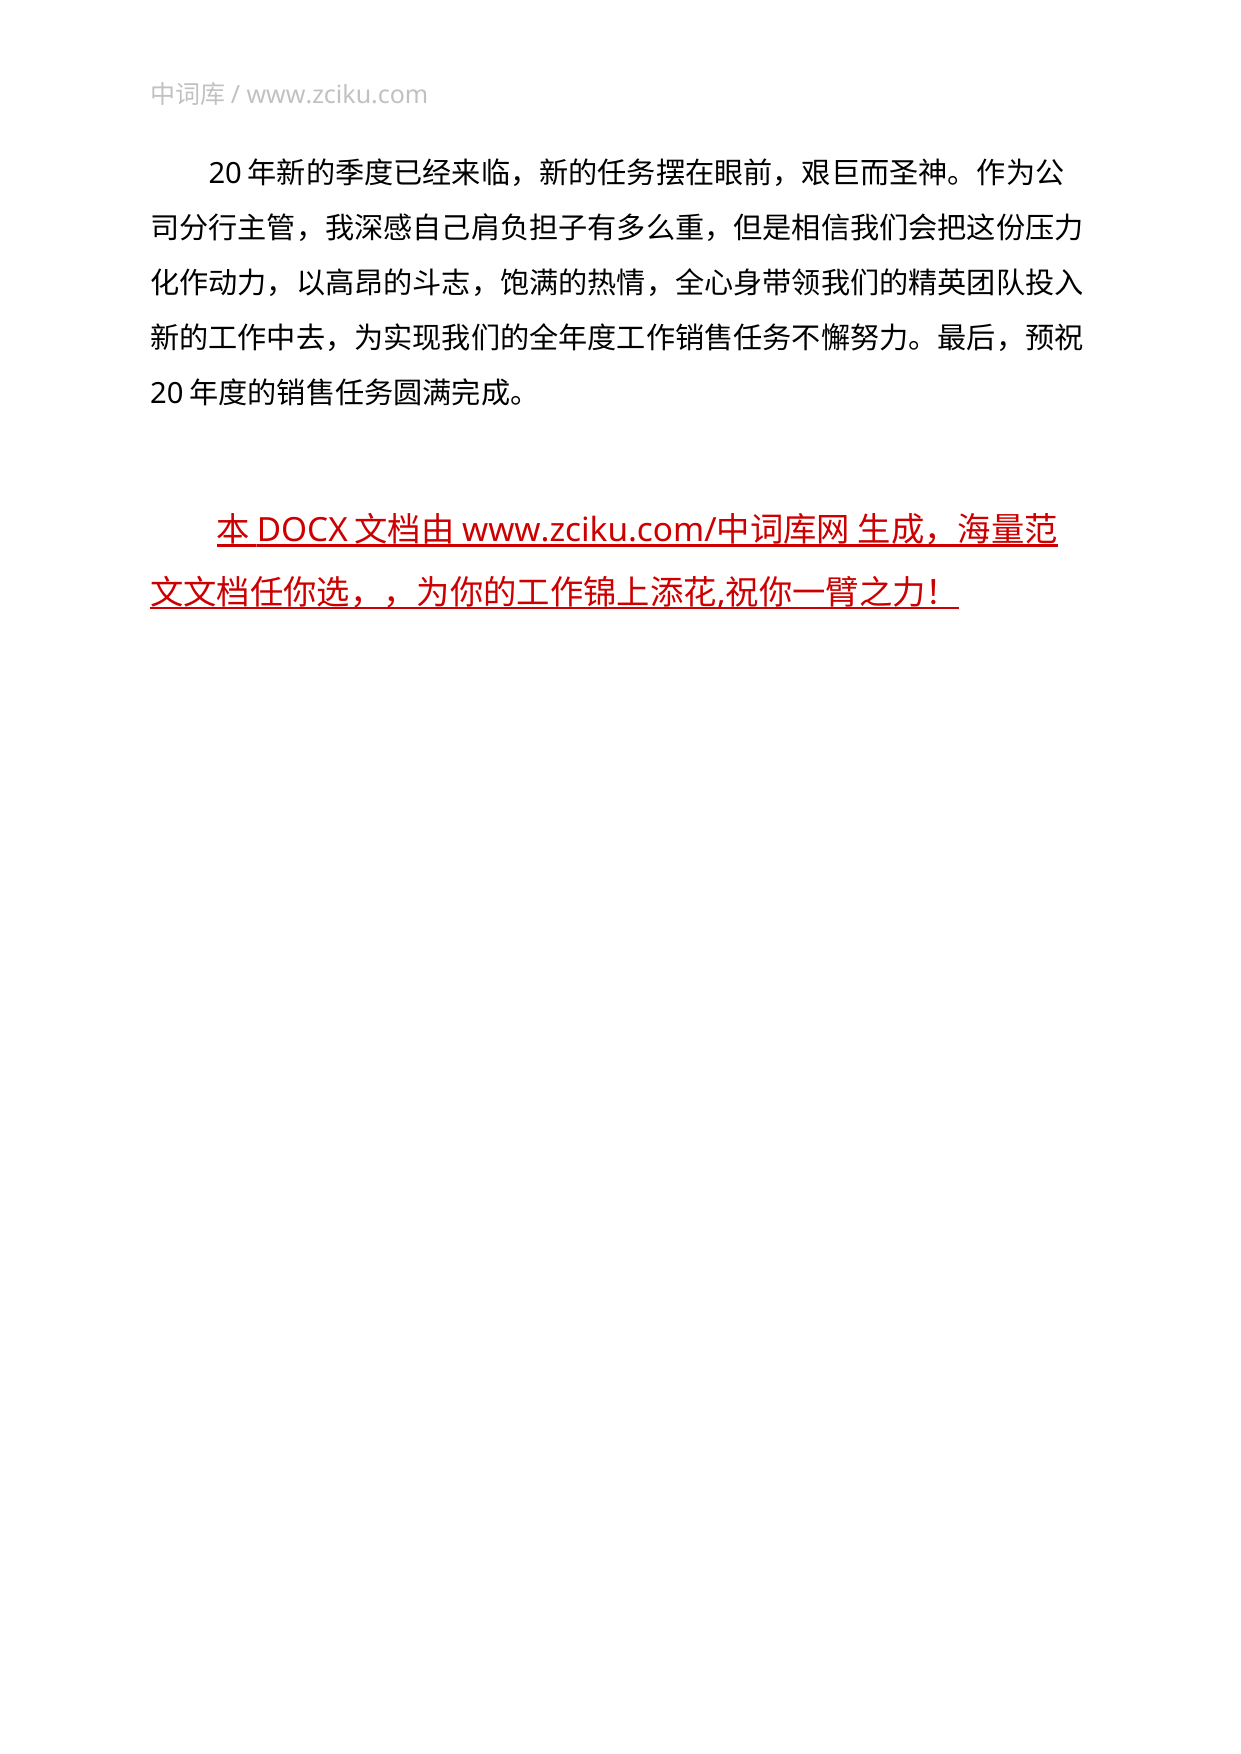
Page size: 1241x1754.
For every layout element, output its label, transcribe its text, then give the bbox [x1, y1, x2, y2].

text 本DOCX文档由 www.zciku.com/中词库网 生成，海量范文文档任你选，，为你的工作锦上添花,祝你一臂之力！ [150, 503, 1090, 614]
text 20年新的季度已经来临，新的任务摆在眼前，艰巨而圣神。作为公司分行主管，我深感自己肩负担子有多么重，但是相信我们会把这份压力化作动力，以高昂的斗志，饱满的热情，全心身带领我们的精英团队投入新的工作中去，为实现我们的全年度工作销售任务不懈努力。最后，预祝20年度的销售任务圆满完成。 [150, 150, 1090, 412]
